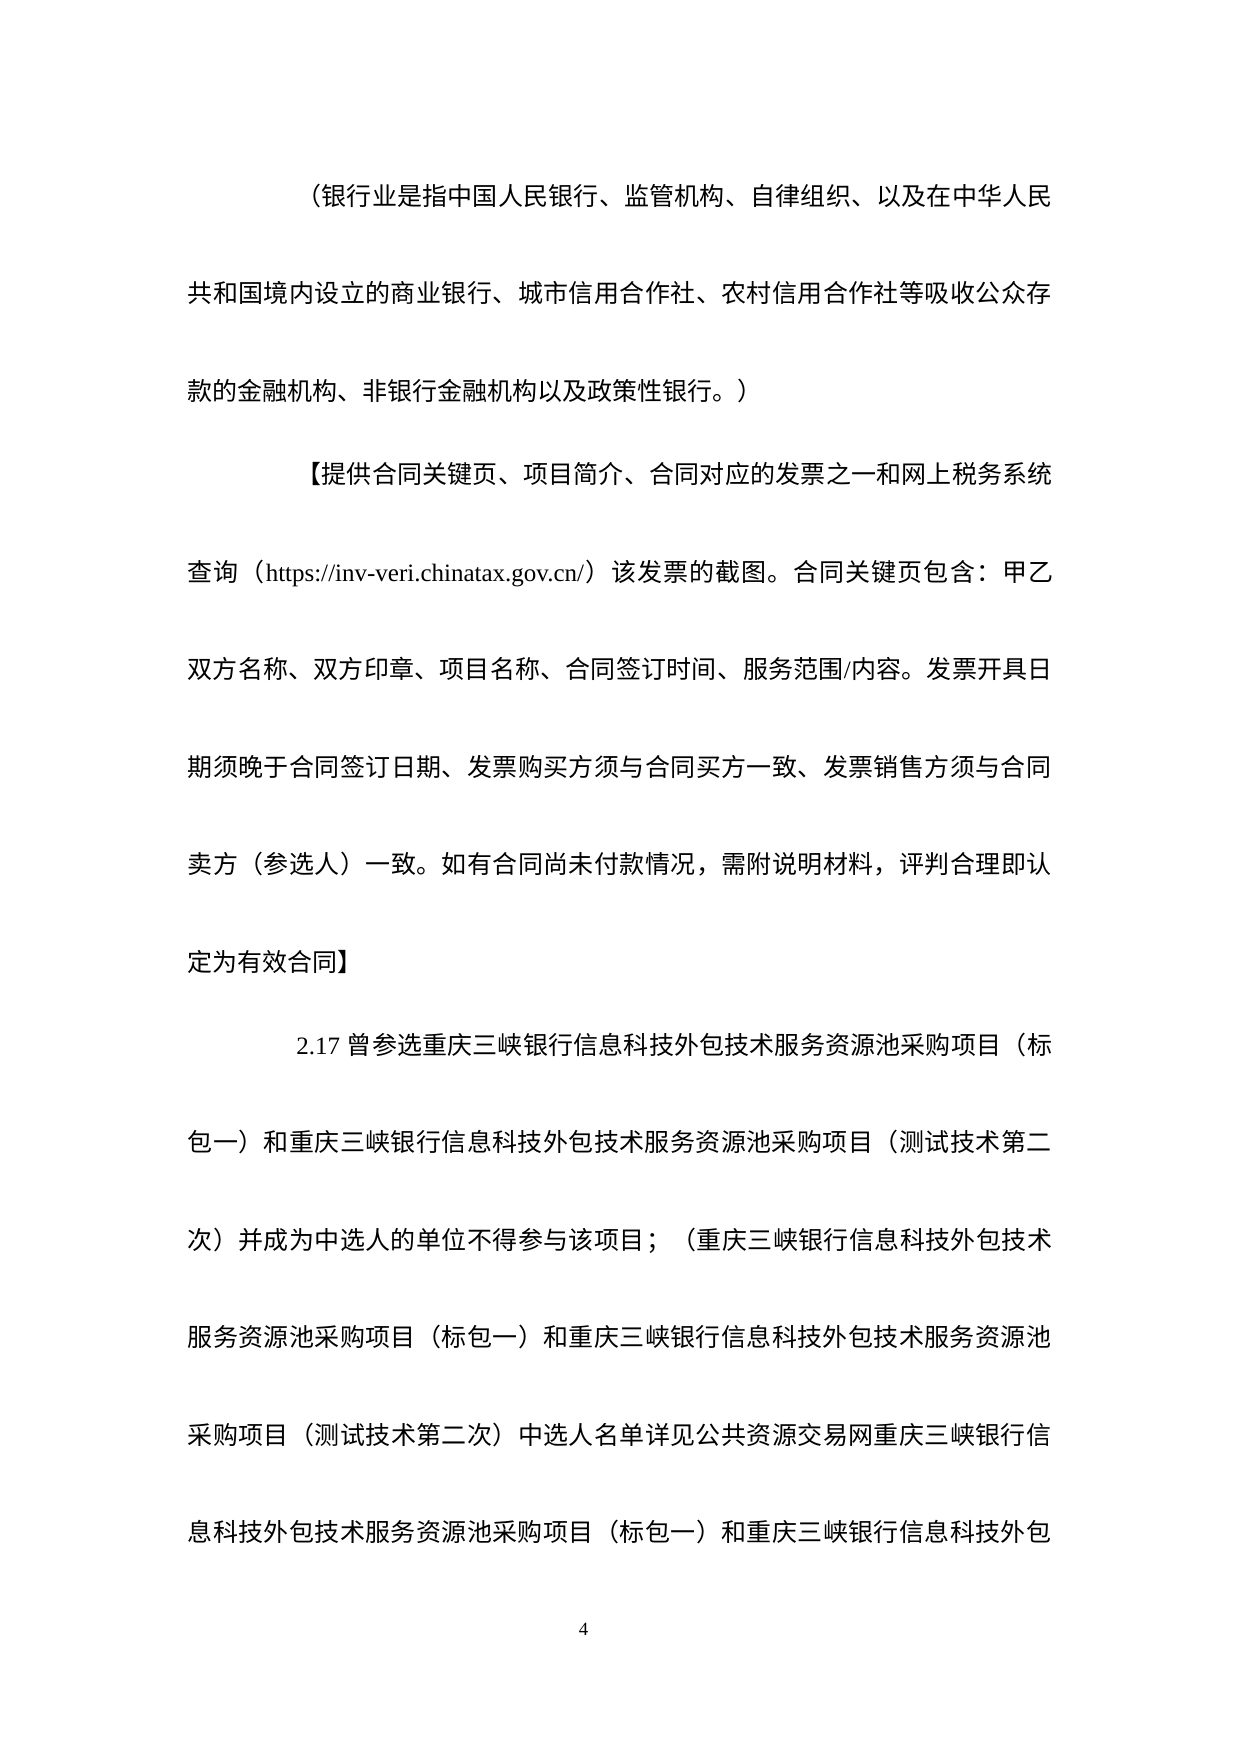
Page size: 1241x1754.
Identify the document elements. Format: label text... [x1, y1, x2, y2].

text 【提供合同关键页、项目简介、合同对应的发票之一和网上税务系统查询（https://inv-veri.chinatax.gov.cn/）该发票的截图。合同关键页包含：甲乙双方名称、双方印章、项目名称、合同签订时间、服务范围/内容。发票开具日期须晚于合同签订日期、发票购买方须与合同买方一致、发票销售方须与合同卖方（参选人）一致。如有合同尚未付款情况，需附说明材料，评判合理即认定为有效合同】 [187, 440, 1053, 993]
text （银行业是指中国人民银行、监管机构、自律组织、以及在中华人民共和国境内设立的商业银行、城市信用合作社、农村信用合作社等吸收公众存款的金融机构、非银行金融机构以及政策性银行。） [187, 162, 1053, 422]
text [187, 1011, 1053, 1563]
